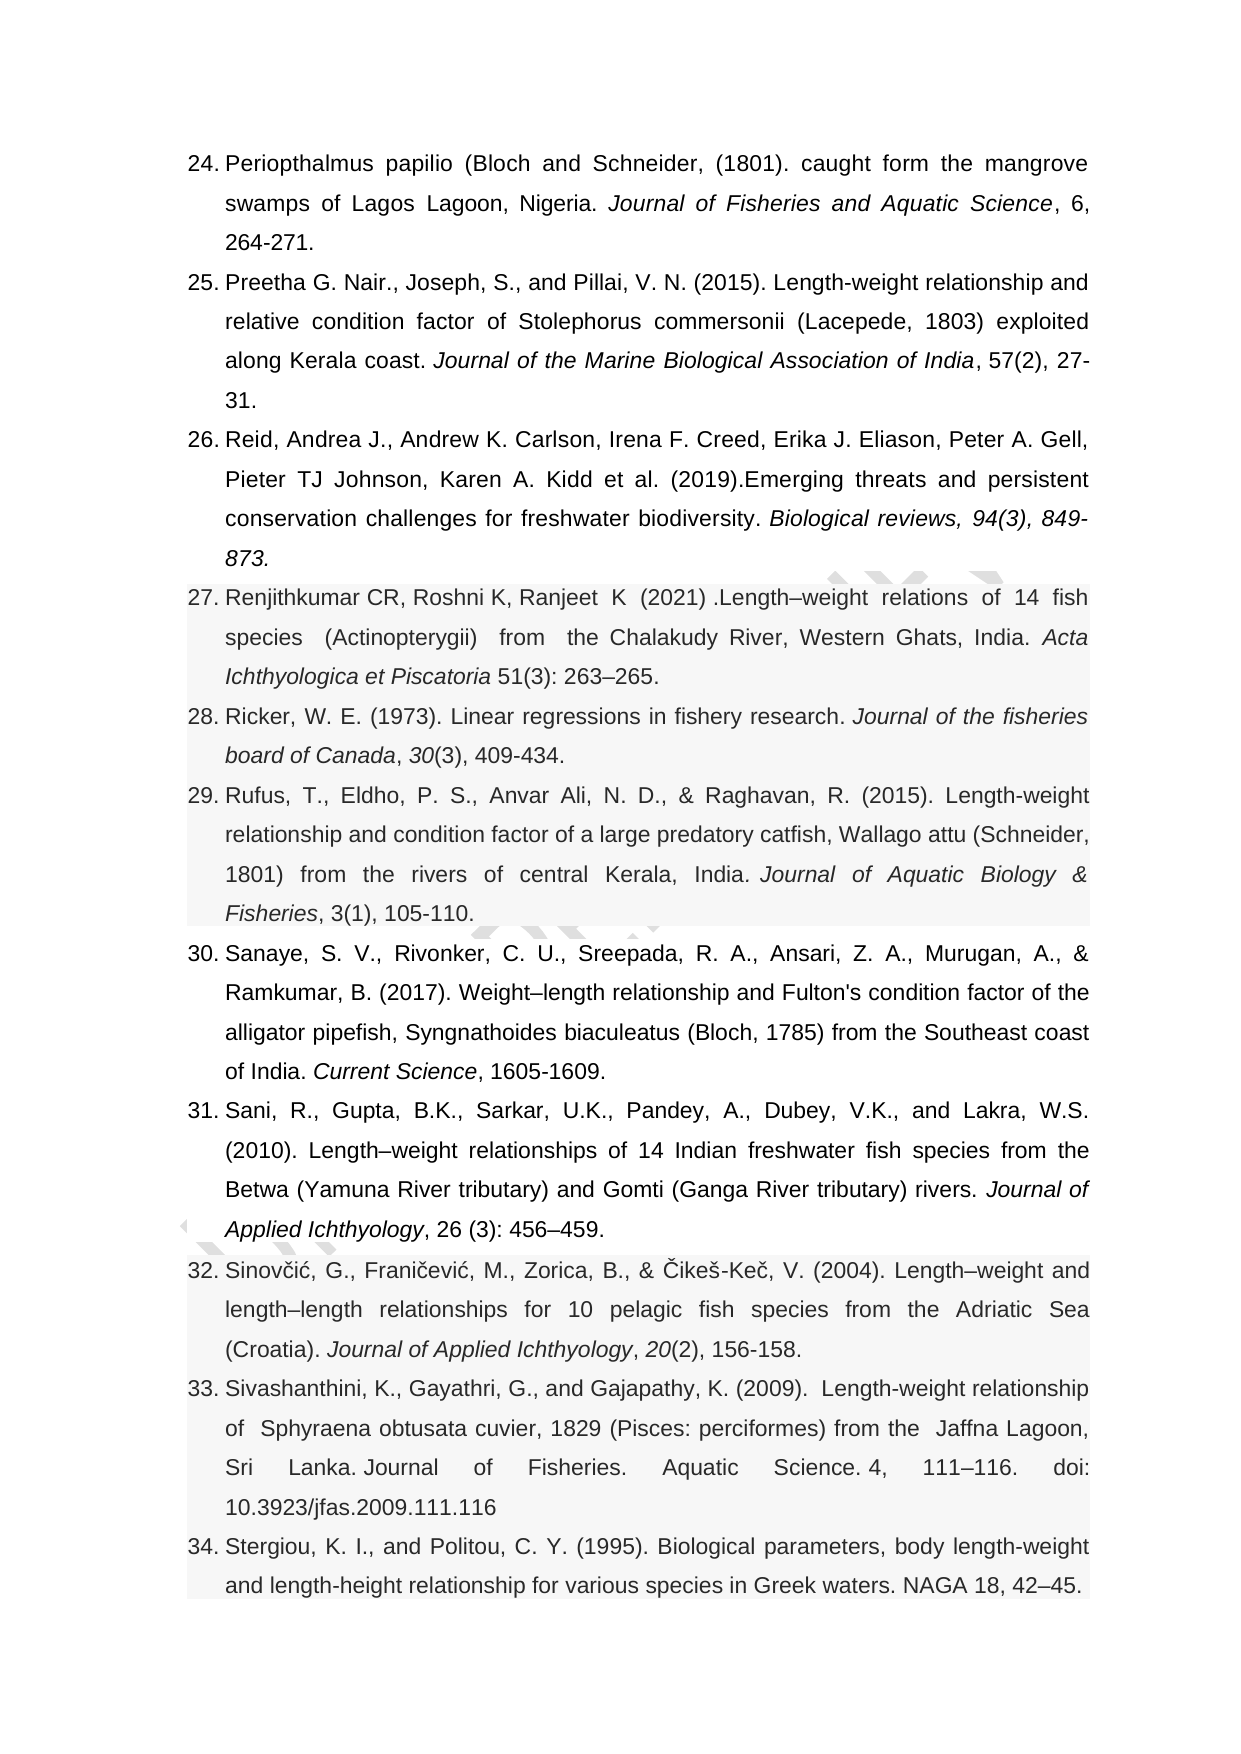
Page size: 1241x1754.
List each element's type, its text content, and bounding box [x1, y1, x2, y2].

list Sinovčić, G., Franičević, M., Zorica, B., & Čikeš‐Keč, V. (2004). Length–weight and length–length relationships for 10 pelagic fish species from the Adriatic Sea (Croatia). Journal of Applied Ichthyology, 20(2), 156-158. [187, 1255, 1090, 1362]
list Reid, Andrea J., Andrew K. Carlson, Irena F. Creed, Erika J. Eliason, Peter A. Gell, Pieter TJ Johnson, Karen A. Kidd et al. (2019).Emerging threats and persistent conservation challenges for freshwater biodiversity. Biological reviews, 94(3), 849-873. [187, 426, 1090, 571]
list Ricker, W. E. (1973). Linear regressions in fishery research. Journal of the fisheries board of Canada, 30(3), 409-434. [187, 703, 1090, 768]
list Rufus, T., Eldho, P. S., Anvar Ali, N. D., & Raghavan, R. (2015). Length-weight relationship and condition factor of a large predatory catfish, Wallago attu (Schneider, 1801) from the rivers of central Kerala, India. Journal of Aquatic Biology & Fisheries, 3(1), 105-110. [187, 782, 1090, 926]
list Sivashanthini, K., Gayathri, G., and Gajapathy, K. (2009). Length-weight relationship of Sphyraena obtusata cuvier, 1829 (Pisces: perciformes) from the Jaffna Lagoon, Sri Lanka. Journal of Fisheries. Aquatic Science. 4, 111–116. doi: 10.3923/jfas.2009.111.116 [187, 1375, 1090, 1520]
list Sanaye, S. V., Rivonker, C. U., Sreepada, R. A., Ansari, Z. A., Murugan, A., & Ramkumar, B. (2017). Weight–length relationship and Fulton's condition factor of the alligator pipefish, Syngnathoides biaculeatus (Bloch, 1785) from the Southeast coast of India. Current Science, 1605-1609. [187, 939, 1090, 1084]
list Periopthalmus papilio (Bloch and Schneider, (1801). caught form the mangrove swamps of Lagos Lagoon, Nigeria. Journal of Fisheries and Aquatic Science, 6, 264-271. [187, 150, 1090, 255]
list Renjithkumar CR, Roshni K, Ranjeet K (2021) .Length–weight relations of 14 fish species (Actinopterygii) from the Chalakudy River, Western Ghats, India. Acta Ichthyologica et Piscatoria 51(3): 263–265. [187, 584, 1090, 689]
list Preetha G. Nair., Joseph, S., and Pillai, V. N. (2015). Length-weight relationship and relative condition factor of Stolephorus commersonii (Lacepede, 1803) exploited along Kerala coast. Journal of the Marine Biological Association of India, 57(2), 27-31. [187, 268, 1090, 413]
list Stergiou, K. I., and Politou, C. Y. (1995). Biological parameters, body length-weight and length-height relationship for various species in Greek waters. NAGA 18, 42–45. [187, 1533, 1090, 1599]
list Sani, R., Gupta, B.K., Sarkar, U.K., Pandey, A., Dubey, V.K., and Lakra, W.S. (2010). Length–weight relationships of 14 Indian freshwater fish species from the Betwa (Yamuna River tributary) and Gomti (Ganga River tributary) rivers. Journal of Applied Ichthyology, 26 (3): 456–459. [187, 1097, 1090, 1242]
